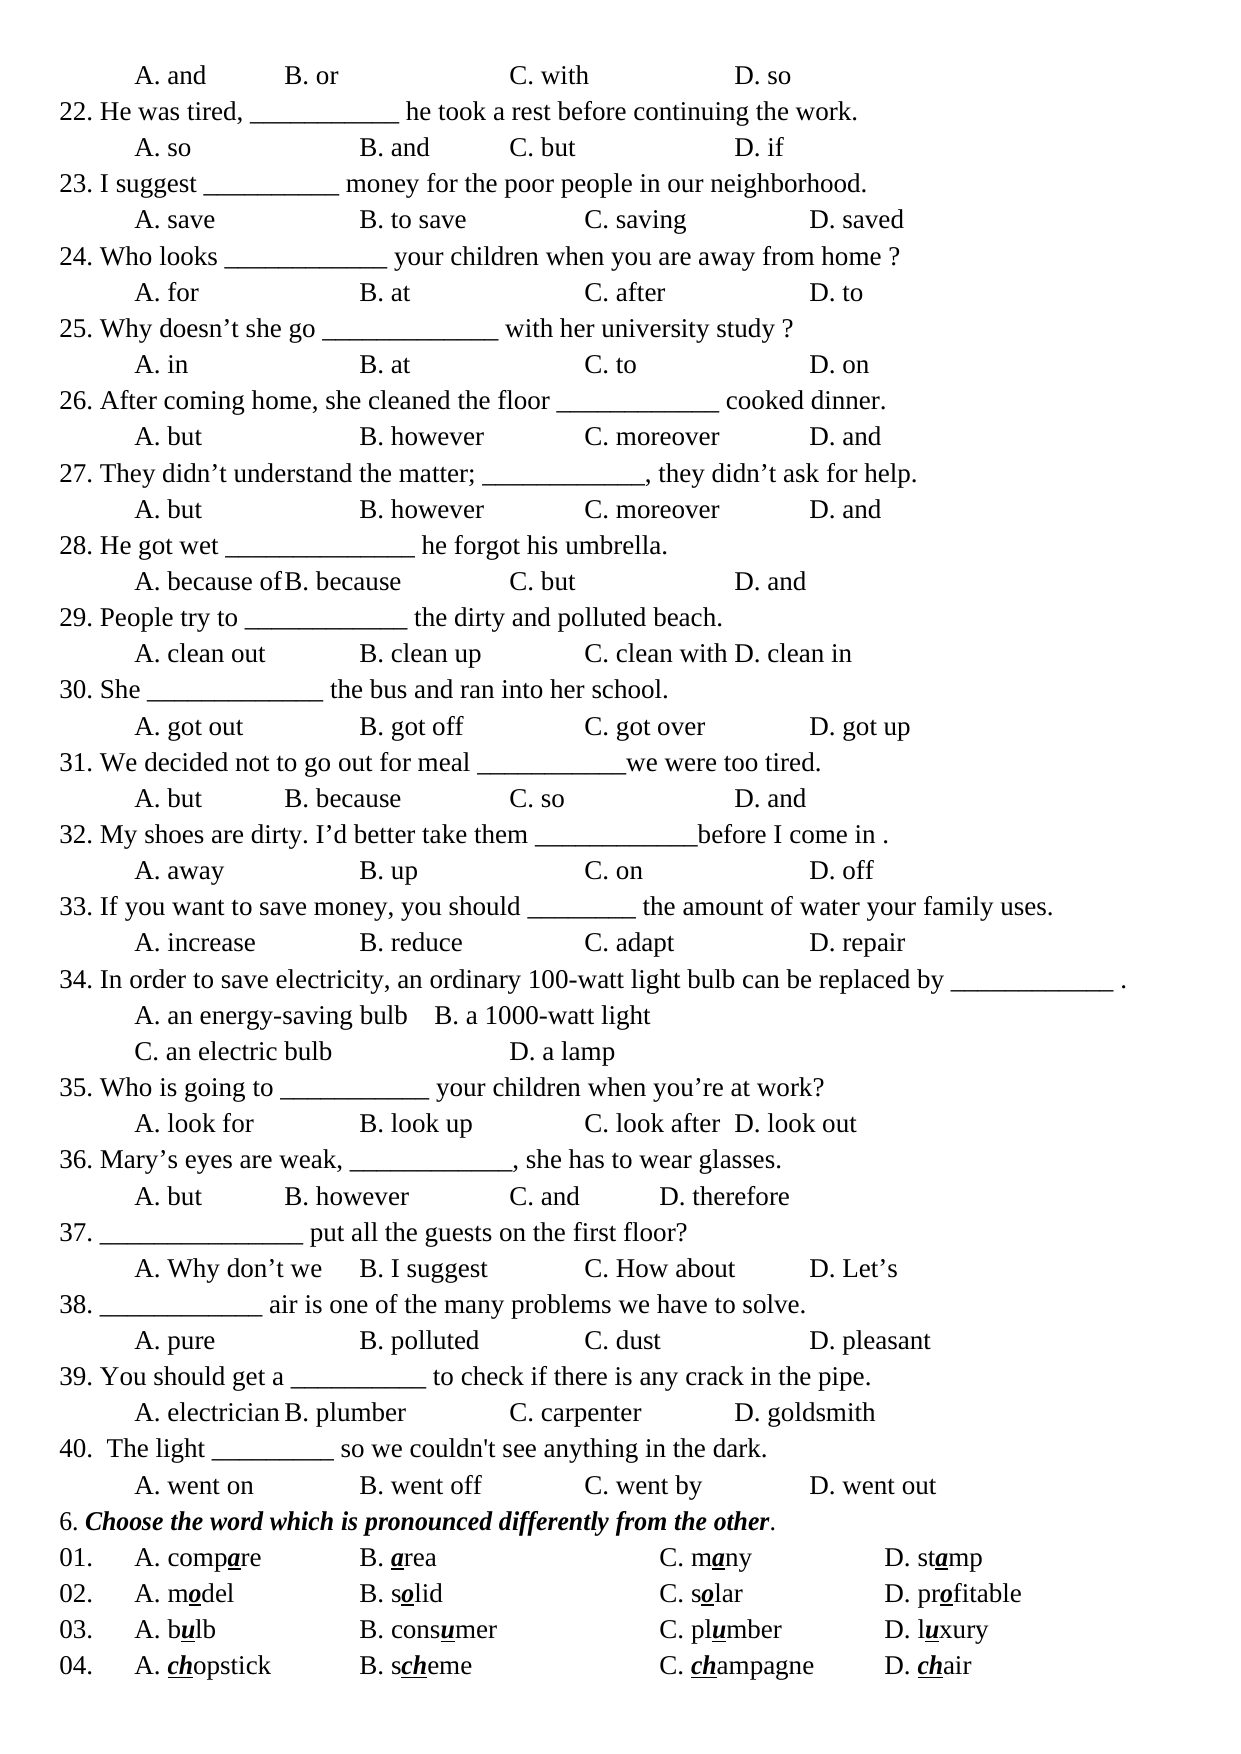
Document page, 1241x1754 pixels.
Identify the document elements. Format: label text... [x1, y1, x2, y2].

text A. but B. however C. moreover D. and [59, 493, 1181, 524]
text A. Why don’t we B. I suggest C. How about D. Let’s [59, 1252, 1181, 1283]
text 35. Who is going to ___________ your children when you’re at work? [59, 1071, 1181, 1102]
text A. but B. however C. moreover D. and [59, 421, 1181, 452]
text 28. He got wet ______________ he forgot his umbrella. [59, 529, 1181, 560]
text 36. Mary’s eyes are weak, ____________, she has to wear glasses. [59, 1143, 1181, 1174]
text 33. If you want to save money, you should ________ the amount of water your family uses. [59, 890, 1181, 922]
text A. electrician B. plumber C. carpenter D. goldsmith [59, 1396, 1181, 1428]
text A. save B. to save C. saving D. saved [59, 204, 1181, 235]
text A. an energy-saving bulb B. a 1000-watt light [59, 999, 1181, 1030]
text 34. In order to save electricity, an ordinary 100-watt light bulb can be replaced by ____________ . [59, 963, 1181, 994]
text A. and B. or C. with D. so [59, 59, 1181, 90]
text A. went on B. went off C. went by D. went out [59, 1469, 1181, 1500]
text A. look for B. look up C. look after D. look out [59, 1107, 1181, 1138]
text 30. She _____________ the bus and ran into her school. [59, 673, 1181, 705]
text A. clean out B. clean up C. clean with D. clean in [59, 637, 1181, 668]
text A. because of B. because C. but D. and [59, 565, 1181, 596]
text 32. My shoes are dirty. I’d better take them ____________before I come in . [59, 818, 1181, 849]
text A. got out B. got off C. got over D. got up [59, 710, 1181, 741]
text A. but B. however C. and D. therefore [59, 1179, 1181, 1211]
text 22. He was tired, ___________ he took a rest before continuing the work. [59, 95, 1181, 126]
text 23. I suggest __________ money for the poor people in our neighborhood. [59, 167, 1181, 199]
text 37. _______________ put all the guests on the first floor? [59, 1216, 1181, 1247]
text 27. They didn’t understand the matter; ____________, they didn’t ask for help. [59, 457, 1181, 488]
text 03. A. bulb B. consumer C. plumber D. luxury [59, 1613, 1181, 1644]
text 25. Why doesn’t she go _____________ with her university study ? [59, 312, 1181, 343]
text 04. A. chopstick B. scheme C. champagne D. chair [59, 1649, 1181, 1681]
text A. for B. at C. after D. to [59, 276, 1181, 307]
text 31. We decided not to go out for meal ___________we were too tired. [59, 746, 1181, 777]
text 38. ____________ air is one of the many problems we have to solve. [59, 1288, 1181, 1319]
text 39. You should get a __________ to check if there is any crack in the pipe. [59, 1360, 1181, 1391]
text A. so B. and C. but D. if [59, 131, 1181, 162]
text 24. Who looks ____________ your children when you are away from home ? [59, 240, 1181, 271]
text 01. A. compare B. area C. many D. stamp [59, 1541, 1181, 1572]
text C. an electric bulb D. a lamp [59, 1035, 1181, 1066]
text 02. A. model B. solid C. solar D. profitable [59, 1577, 1181, 1608]
text A. but B. because C. so D. and [134, 782, 1181, 813]
text A. away B. up C. on D. off [134, 854, 1181, 885]
text A. in B. at C. to D. on [59, 348, 1181, 379]
text A. increase B. reduce C. adapt D. repair [134, 927, 1181, 958]
text A. pure B. polluted C. dust D. pleasant [59, 1324, 1181, 1355]
text 26. After coming home, she cleaned the floor ____________ cooked dinner. [59, 384, 1181, 416]
text 40. The light _________ so we couldn't see anything in the dark. [59, 1433, 1181, 1464]
text 6. Choose the word which is pronounced differently from the other. [59, 1505, 1181, 1536]
text 29. People try to ____________ the dirty and polluted beach. [59, 601, 1181, 632]
